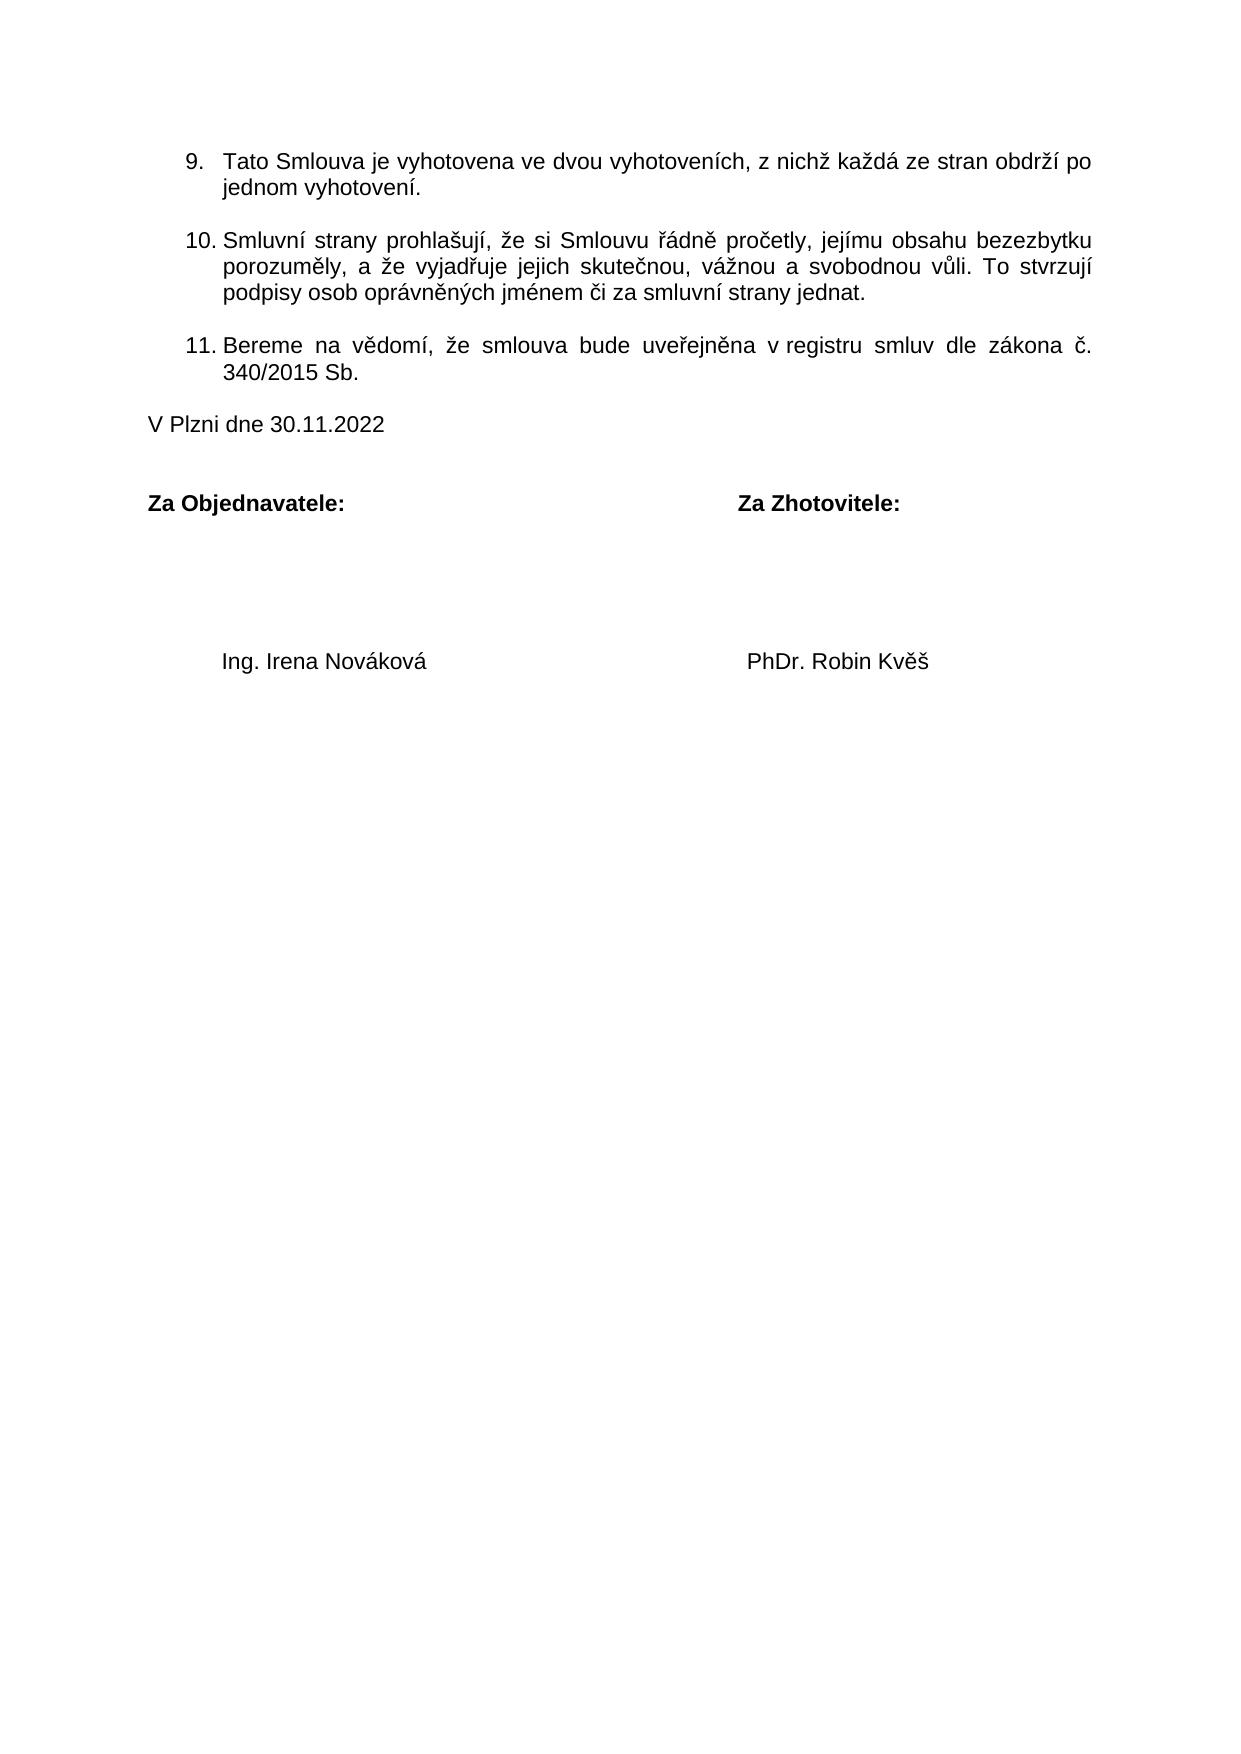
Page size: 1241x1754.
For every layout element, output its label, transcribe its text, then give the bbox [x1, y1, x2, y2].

list Tato Smlouva je vyhotovena ve dvou vyhotoveních, z nichž každá ze stran obdrží po jednom vyhotovení. [185, 148, 1093, 200]
list Bereme na vědomí, že smlouva bude uveřejněna v registru smluv dle zákona č. 340/2015 Sb. [185, 332, 1093, 385]
list Smluvní strany prohlašují, že si Smlouvu řádně pročetly, jejímu obsahu bezezbytku porozuměly, a že vyjadřuje jejich skutečnou, vážnou a svobodnou vůli. To stvrzují podpisy osob oprávněných jménem či za smluvní strany jednat. [185, 227, 1093, 306]
text Za Objednavatele: Za Zhotovitele: [148, 490, 1093, 517]
text Ing. Irena Nováková PhDr. Robin Kvěš [148, 648, 1093, 675]
text V Plzni dne 30.11.2022 [148, 411, 1093, 437]
